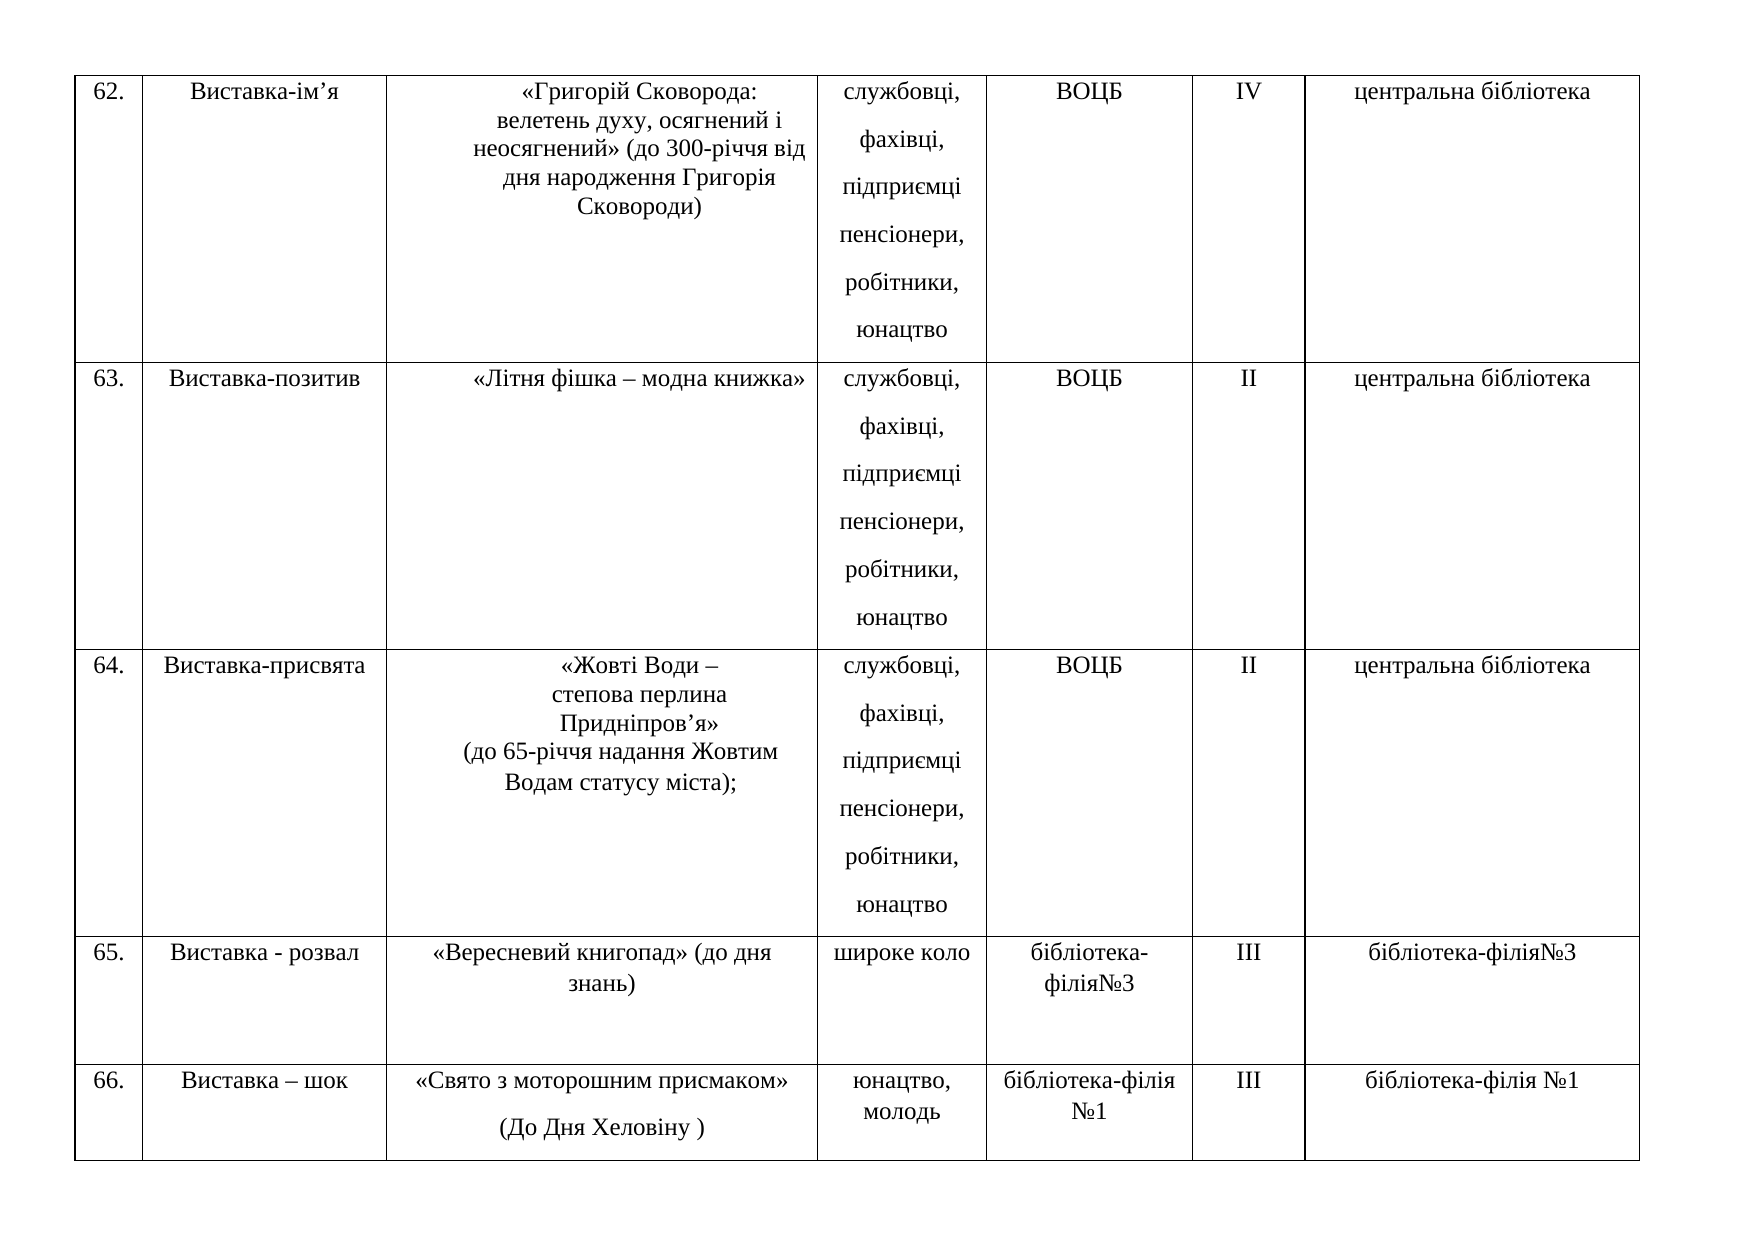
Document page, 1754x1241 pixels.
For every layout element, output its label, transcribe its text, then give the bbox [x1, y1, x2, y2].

table_cell ВОЦБ [987, 363, 1192, 649]
table_cell службовці, фахівці, підприємці пенсіонери, робітники, юнацтво [818, 650, 986, 936]
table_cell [387, 1065, 817, 1160]
table_cell 64. [76, 650, 142, 936]
table_cell ІІІ [1193, 937, 1304, 1064]
table_cell широке коло [818, 937, 986, 1064]
table_cell «Жовті Води – степова перлина Придніпров’я» (до 65-річчя надання Жовтим Водам статусу міста); [387, 650, 817, 936]
table_cell «Літня фішка – модна книжка» [387, 363, 817, 649]
table_cell 65. [76, 937, 142, 1064]
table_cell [818, 76, 986, 362]
table_cell Виставка-позитив [143, 363, 386, 649]
table_cell бібліотека-філія№3 [1306, 937, 1639, 1064]
table_cell ІV [1193, 76, 1304, 362]
table_cell ІІІ [1193, 1065, 1304, 1160]
table_cell ІІ [1193, 363, 1304, 649]
table_cell «Григорій Сковорода: велетень духу, осягнений і неосягнений» (до 300-річчя від дня народження Григорія Сковороди) [387, 76, 817, 362]
table_cell Виставка - розвал [143, 937, 386, 1064]
table_cell ВОЦБ [987, 76, 1192, 362]
table_cell службовці, фахівці, підприємці пенсіонери, робітники, юнацтво [818, 363, 986, 649]
table_cell ВОЦБ [987, 650, 1192, 936]
table_cell 63. [76, 363, 142, 649]
table_cell Виставка – шок [143, 1065, 386, 1160]
table_cell бібліотека-філія№3 [987, 937, 1192, 1064]
table_cell бібліотека-філія №1 [1306, 1065, 1639, 1160]
table_cell центральна бібліотека [1306, 650, 1639, 936]
table_cell центральна бібліотека [1306, 363, 1639, 649]
table_cell «Вересневий книгопад» (до дня знань) [387, 937, 817, 1064]
table_cell юнацтво, молодь [818, 1065, 986, 1160]
table_cell 62. [76, 76, 142, 362]
table_cell ІІ [1193, 650, 1304, 936]
table_cell 66. [76, 1065, 142, 1160]
table_cell Виставка-ім’я [143, 76, 386, 362]
table_cell Виставка-присвята [143, 650, 386, 936]
table_cell бібліотека-філія №1 [987, 1065, 1192, 1160]
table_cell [1306, 76, 1639, 362]
